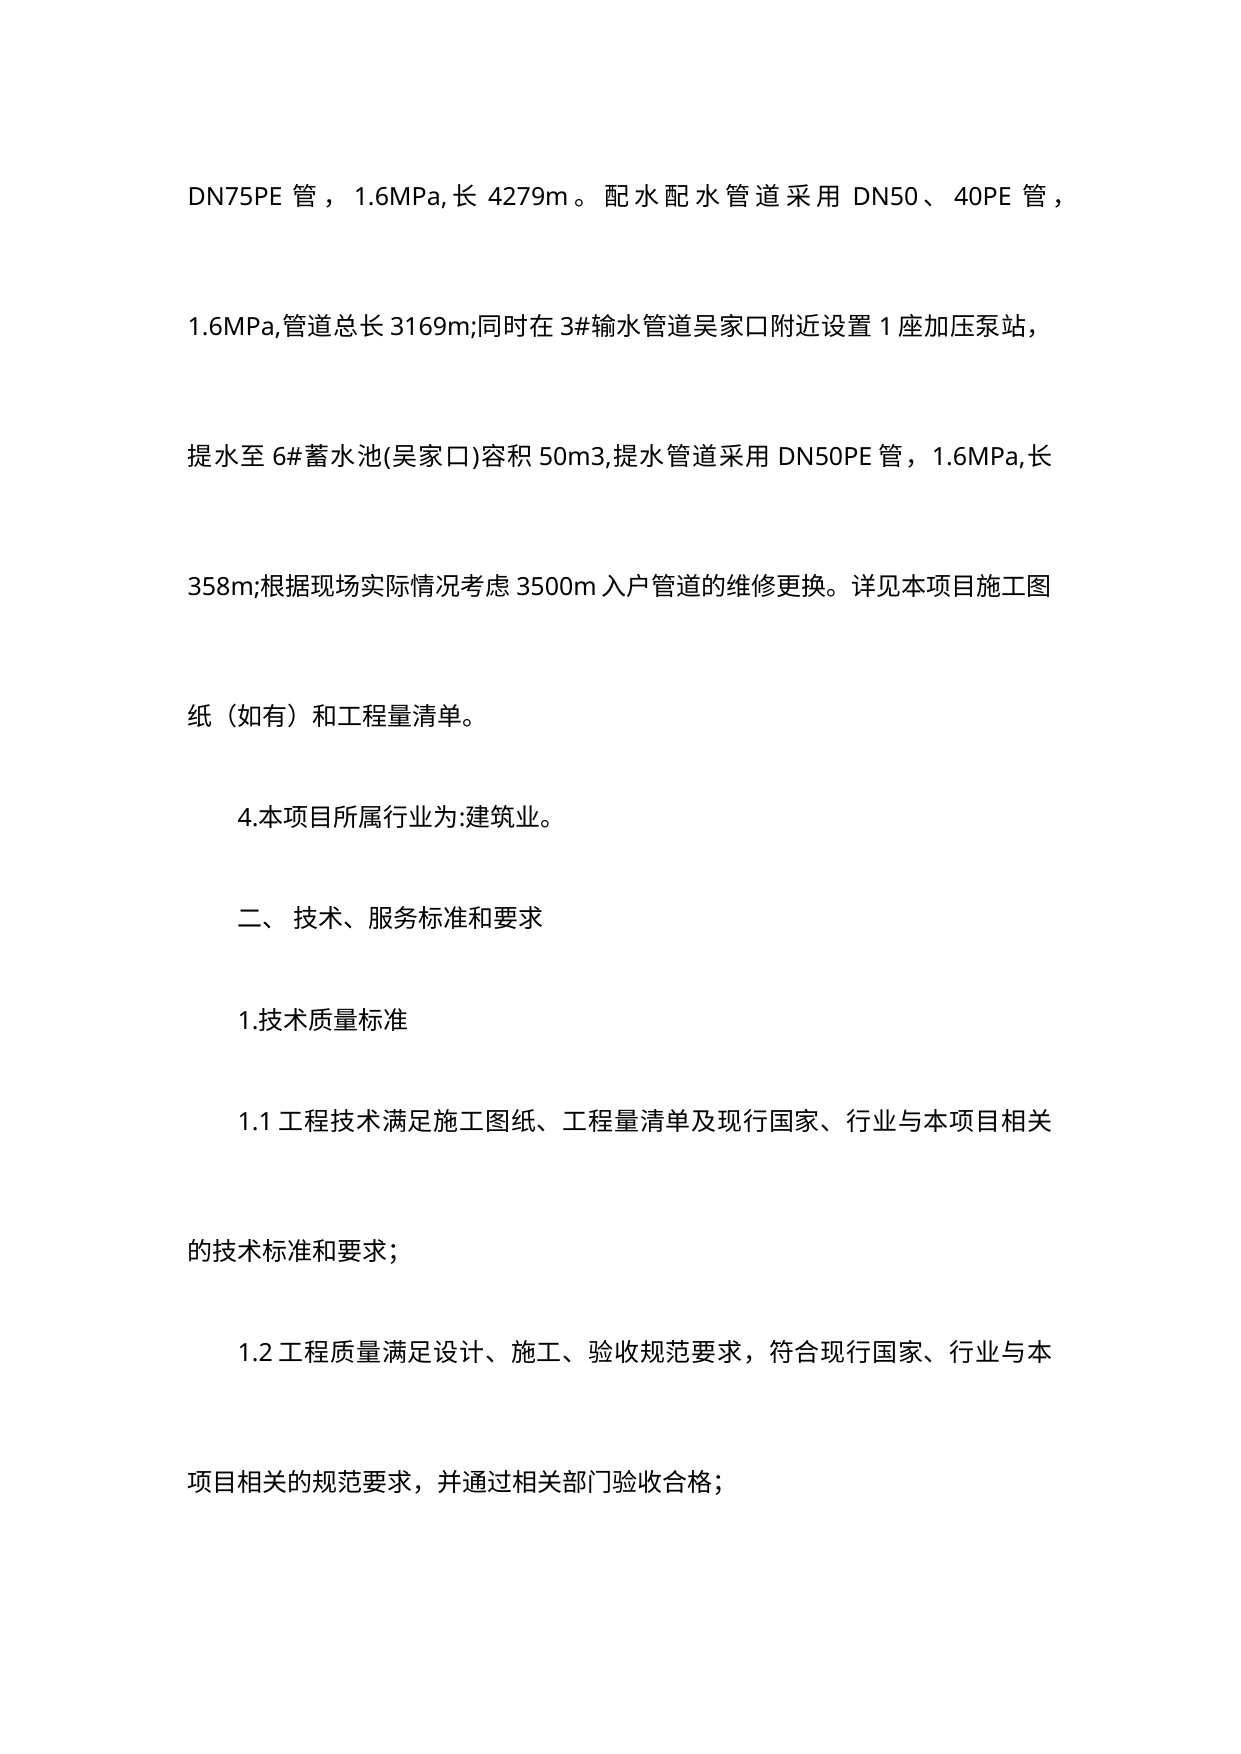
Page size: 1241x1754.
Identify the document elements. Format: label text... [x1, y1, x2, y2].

text 1.1工程技术满足施工图纸、工程量清单及现行国家、行业与本项目相关的技术标准和要求； [187, 1087, 1053, 1282]
text 二、 技术、服务标准和要求 [187, 884, 1053, 949]
text 4.本项目所属行业为:建筑业。 [187, 783, 1053, 848]
text 1.2工程质量满足设计、施工、验收规范要求，符合现行国家、行业与本项目相关的规范要求，并通过相关部门验收合格； [187, 1318, 1053, 1513]
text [187, 162, 1053, 747]
text 1.技术质量标准 [187, 986, 1053, 1051]
